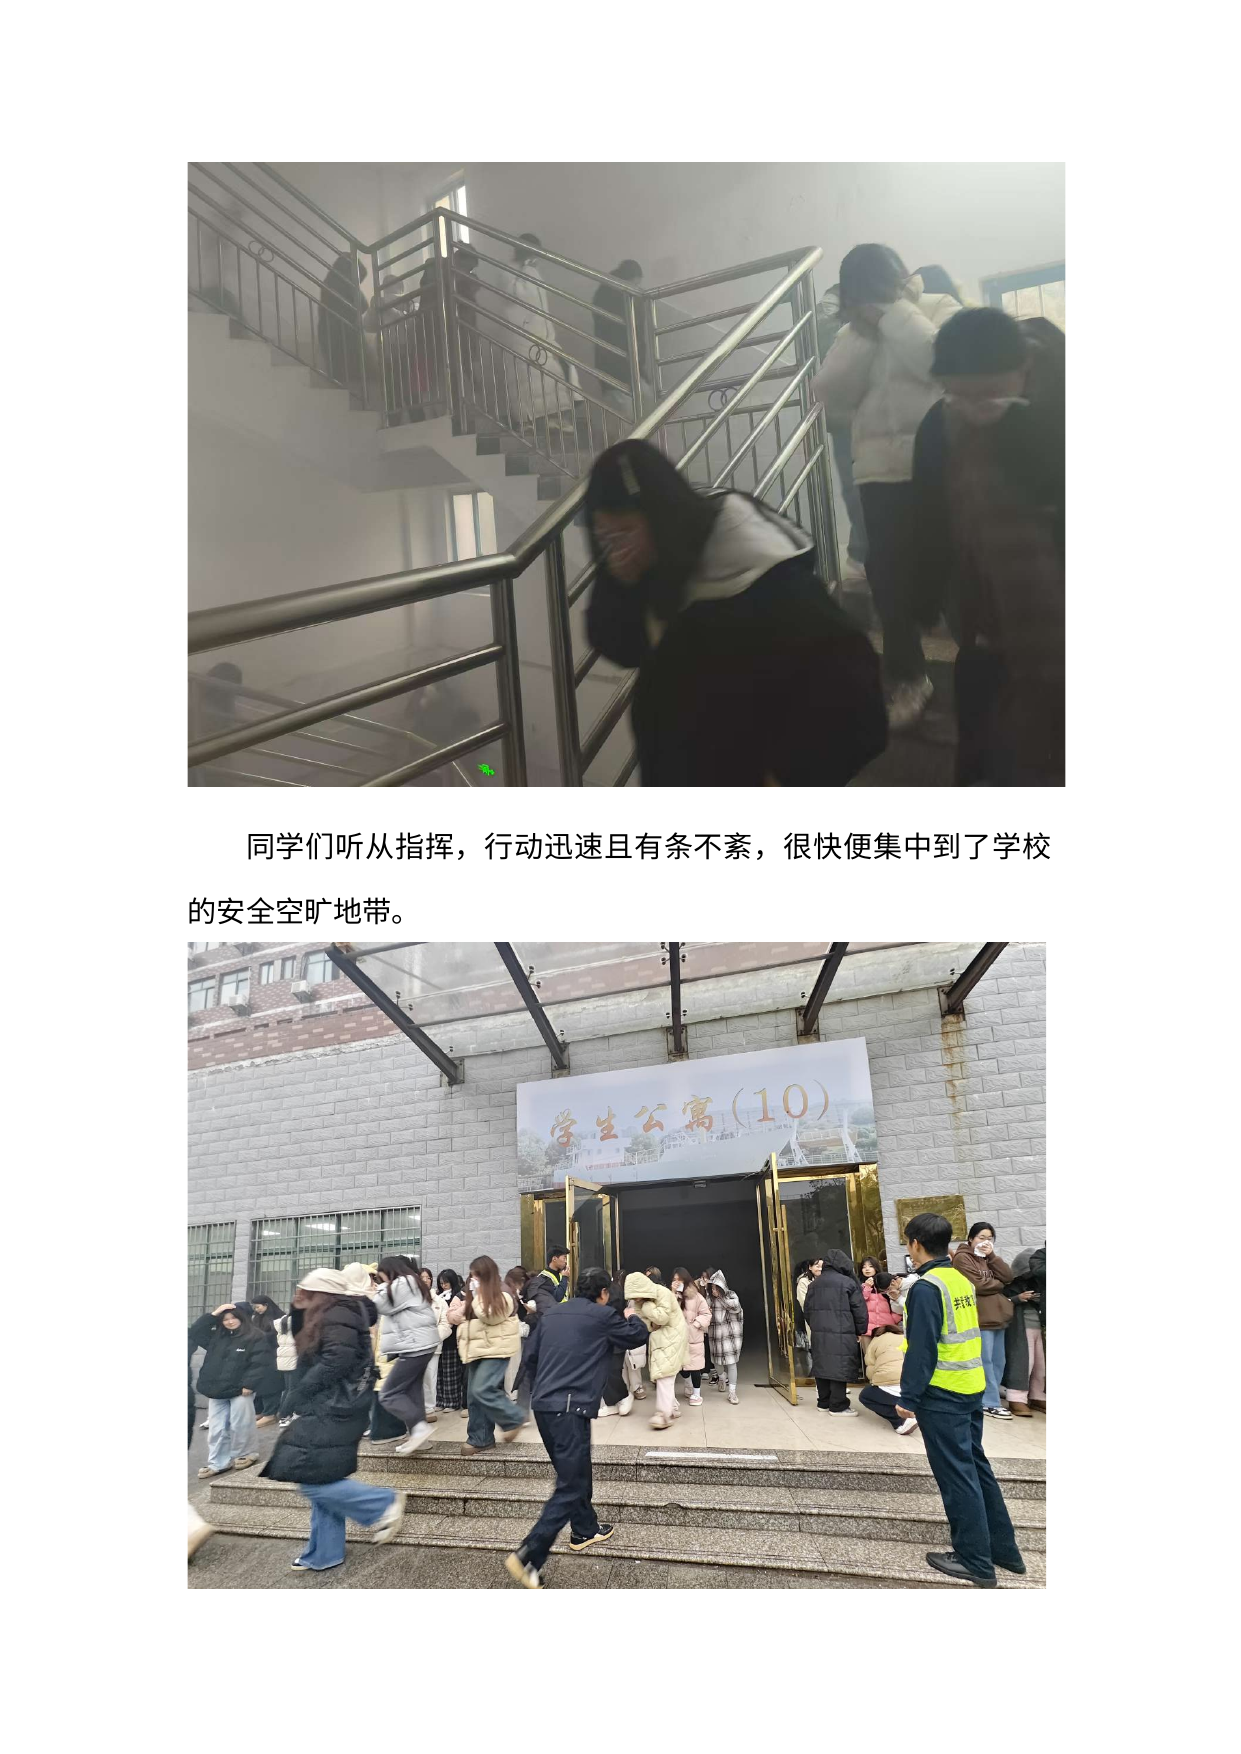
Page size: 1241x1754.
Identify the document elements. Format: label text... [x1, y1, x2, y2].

picture [187, 162, 1066, 787]
text 同学们听从指挥，行动迅速且有条不紊，很快便集中到了学校的安全空旷地带。 [187, 812, 1053, 942]
picture [187, 942, 1047, 1589]
